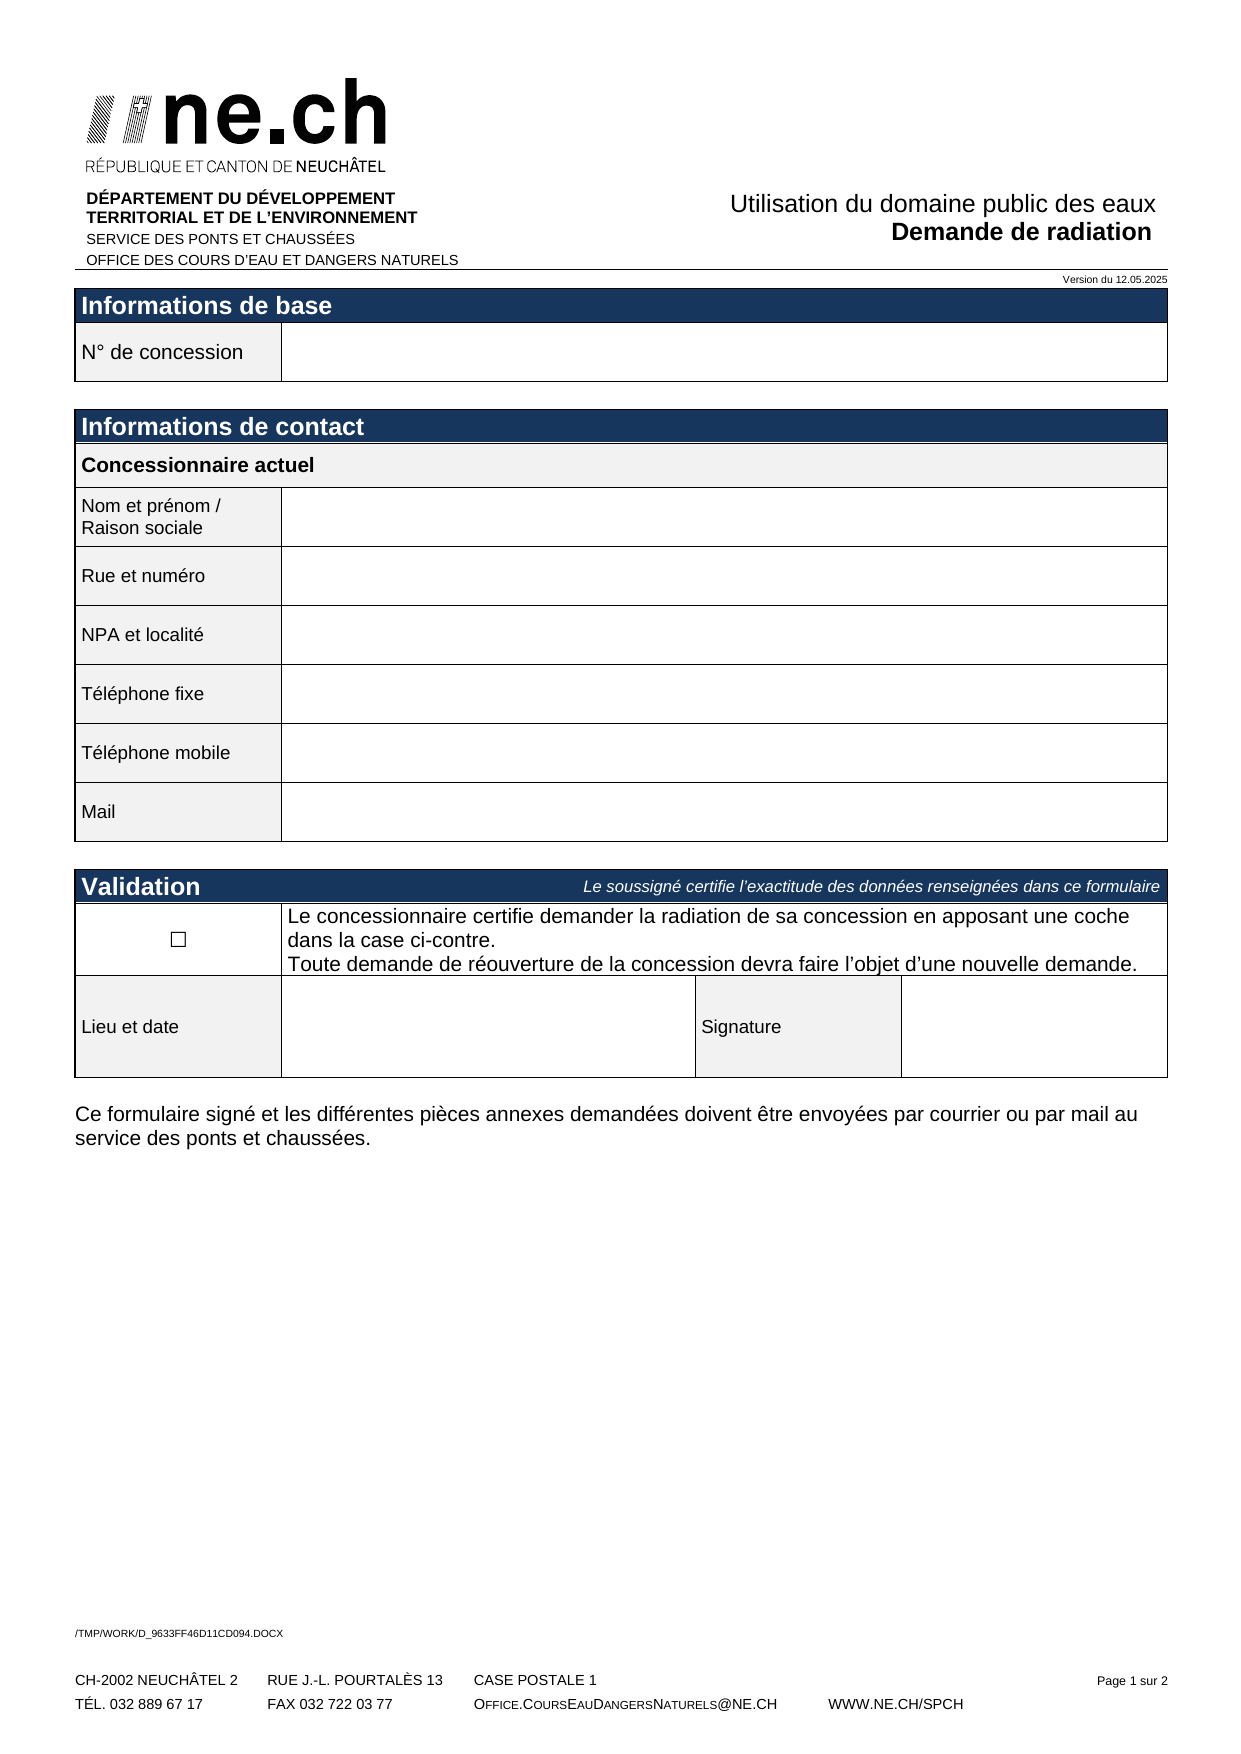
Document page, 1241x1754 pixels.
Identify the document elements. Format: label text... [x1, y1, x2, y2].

text Ce formulaire signé et les différentes pièces annexes demandées doivent être envoyées par courrier ou par mail au service des ponts et chaussées. [75, 1102, 1165, 1150]
table_cell NPA et localité [76, 606, 281, 664]
table_cell Signature [696, 976, 901, 1077]
table_cell [282, 323, 1167, 381]
table_header Le soussigné certifie l’exactitude des données renseignées dans ce formulaire [282, 870, 1167, 902]
table_cell [282, 665, 1167, 723]
table_cell [282, 783, 1167, 841]
table_header Informations de contact [76, 410, 1167, 442]
table_cell Nom et prénom / Raison sociale [76, 488, 281, 546]
table_cell [282, 547, 1167, 605]
table_cell Téléphone mobile [76, 724, 281, 782]
table_cell [282, 724, 1167, 782]
table_cell Le concessionnaire certifie demander la radiation de sa concession en apposant une coche dans la case ci-contre. Toute demande de réouverture de la concession devra faire l’objet d’une nouvelle demande. [282, 904, 1167, 975]
table_cell [282, 606, 1167, 664]
table_cell Lieu et date [76, 976, 281, 1077]
table_cell Concessionnaire actuel [76, 444, 1167, 487]
table_cell Rue et numéro [76, 547, 281, 605]
table_cell [902, 976, 1167, 1077]
table_header Informations de base [76, 289, 1167, 322]
table_header Validation [76, 870, 282, 902]
table_cell Téléphone fixe [76, 665, 281, 723]
table_cell N° de concession [76, 323, 281, 381]
table_cell [282, 488, 1167, 546]
table_cell Mail [76, 783, 281, 841]
table_cell [282, 976, 695, 1077]
